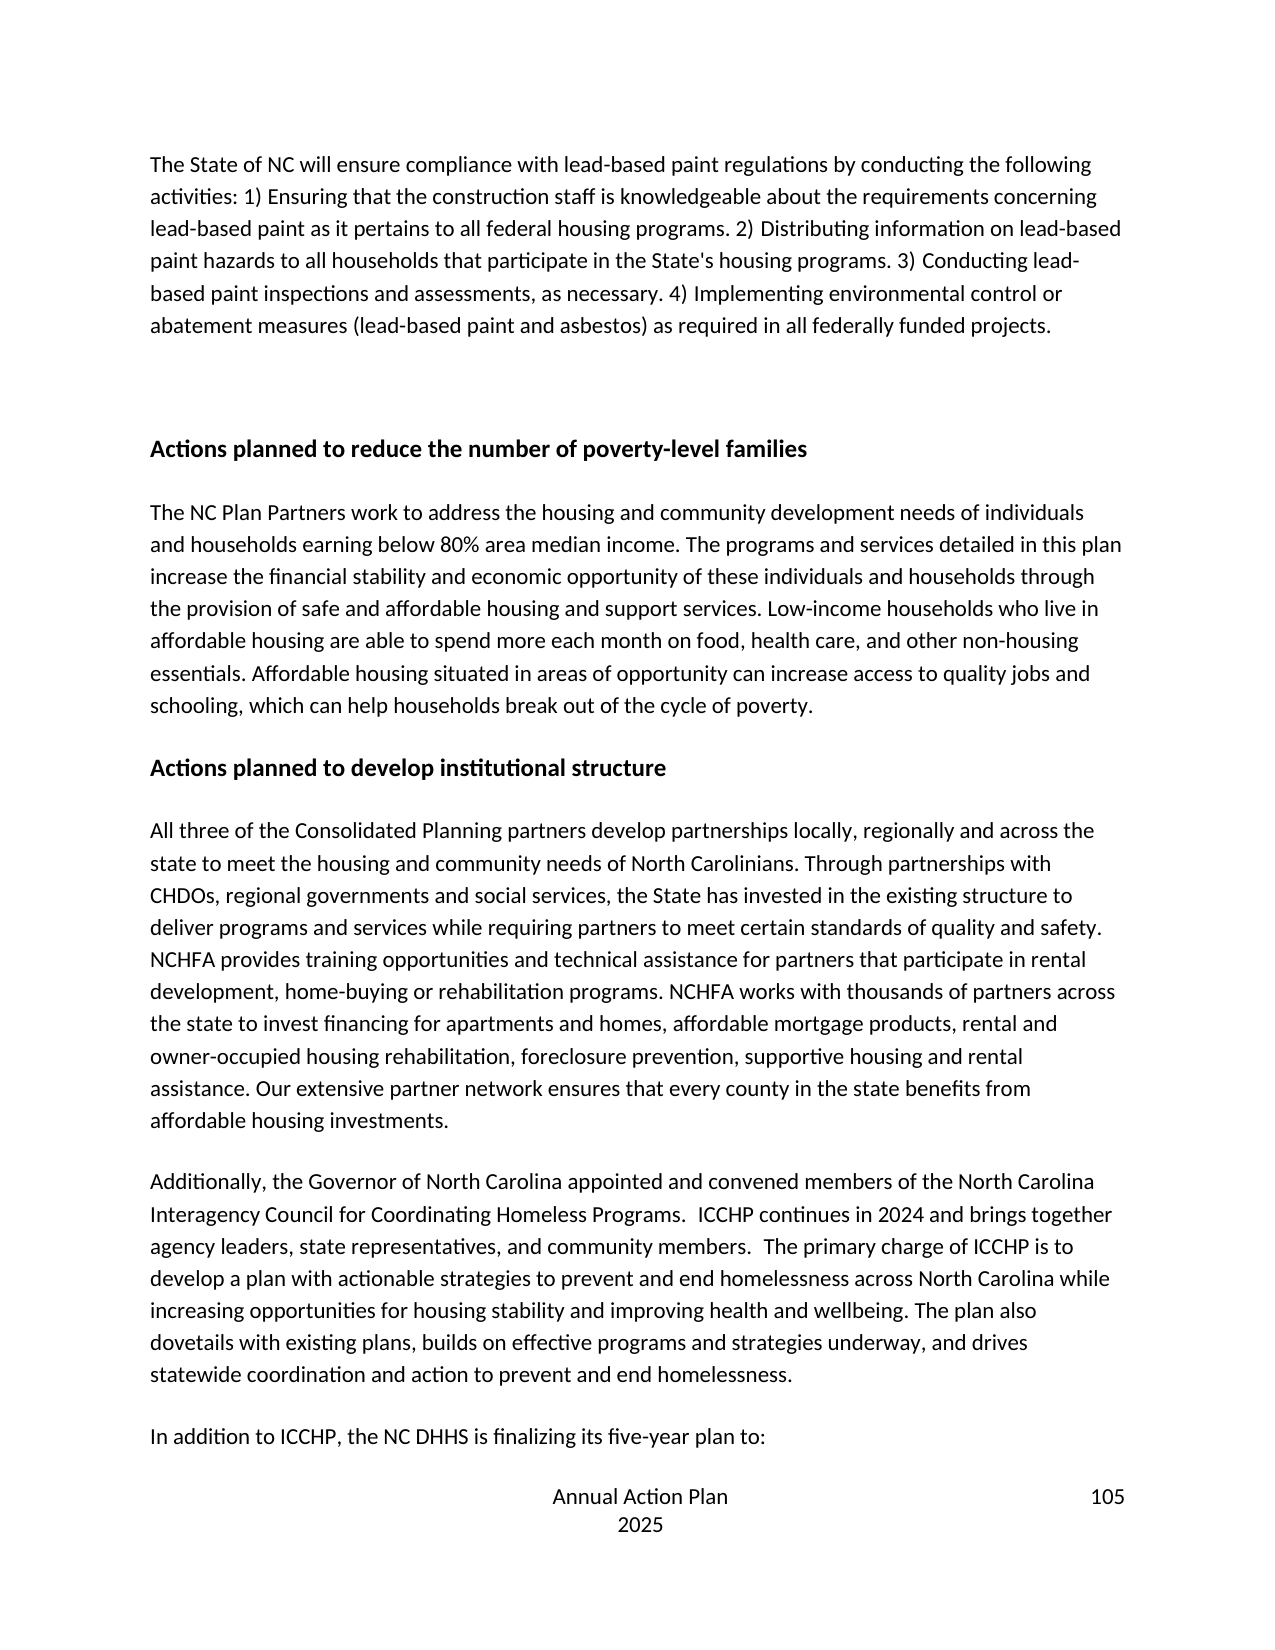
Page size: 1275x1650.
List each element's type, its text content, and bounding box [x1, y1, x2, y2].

text All three of the Consolidated Planning partners develop partnerships locally, regionally and across the state to meet the housing and community needs of North Carolinians. Through partnerships with CHDOs, regional governments and social services, the State has invested in the existing structure to deliver programs and services while requiring partners to meet certain standards of quality and safety. NCHFA provides training opportunities and technical assistance for partners that participate in rental development, home-buying or rehabilitation programs. NCHFA works with thousands of partners across the state to invest financing for apartments and homes, affordable mortgage products, rental and owner-occupied housing rehabilitation, foreclosure prevention, supportive housing and rental assistance. Our extensive partner network ensures that every county in the state benefits from affordable housing investments. [150, 816, 1125, 1134]
text Actions planned to develop institutional structure [150, 752, 1125, 783]
text Additionally, the Governor of North Carolina appointed and convened members of the North Carolina Interagency Council for Coordinating Homeless Programs. ICCHP continues in 2024 and brings together agency leaders, state representatives, and community members. The primary charge of ICCHP is to develop a plan with actionable strategies to prevent and end homelessness across North Carolina while increasing opportunities for housing stability and improving health and wellbeing. The plan also dovetails with existing plans, builds on effective programs and strategies underway, and drives statewide coordination and action to prevent and end homelessness. [150, 1167, 1125, 1389]
text Actions planned to reduce the number of poverty-level families [150, 434, 1125, 464]
text In addition to ICCHP, the NC DHHS is finalizing its five-year plan to: [150, 1422, 1125, 1450]
text The State of NC will ensure compliance with lead-based paint regulations by conducting the following activities: 1) Ensuring that the construction staff is knowledgeable about the requirements concerning lead-based paint as it pertains to all federal housing programs. 2) Distributing information on lead-based paint hazards to all households that participate in the State's housing programs. 3) Conducting lead-based paint inspections and assessments, as necessary. 4) Implementing environmental control or abatement measures (lead-based paint and asbestos) as required in all federally funded projects. [150, 150, 1125, 339]
text The NC Plan Partners work to address the housing and community development needs of individuals and households earning below 80% area median income. The programs and services detailed in this plan increase the financial stability and economic opportunity of these individuals and households through the provision of safe and affordable housing and support services. Low-income households who live in affordable housing are able to spend more each month on food, health care, and other non-housing essentials. Affordable housing situated in areas of opportunity can increase access to quality jobs and schooling, which can help households break out of the cycle of poverty. [150, 498, 1125, 719]
